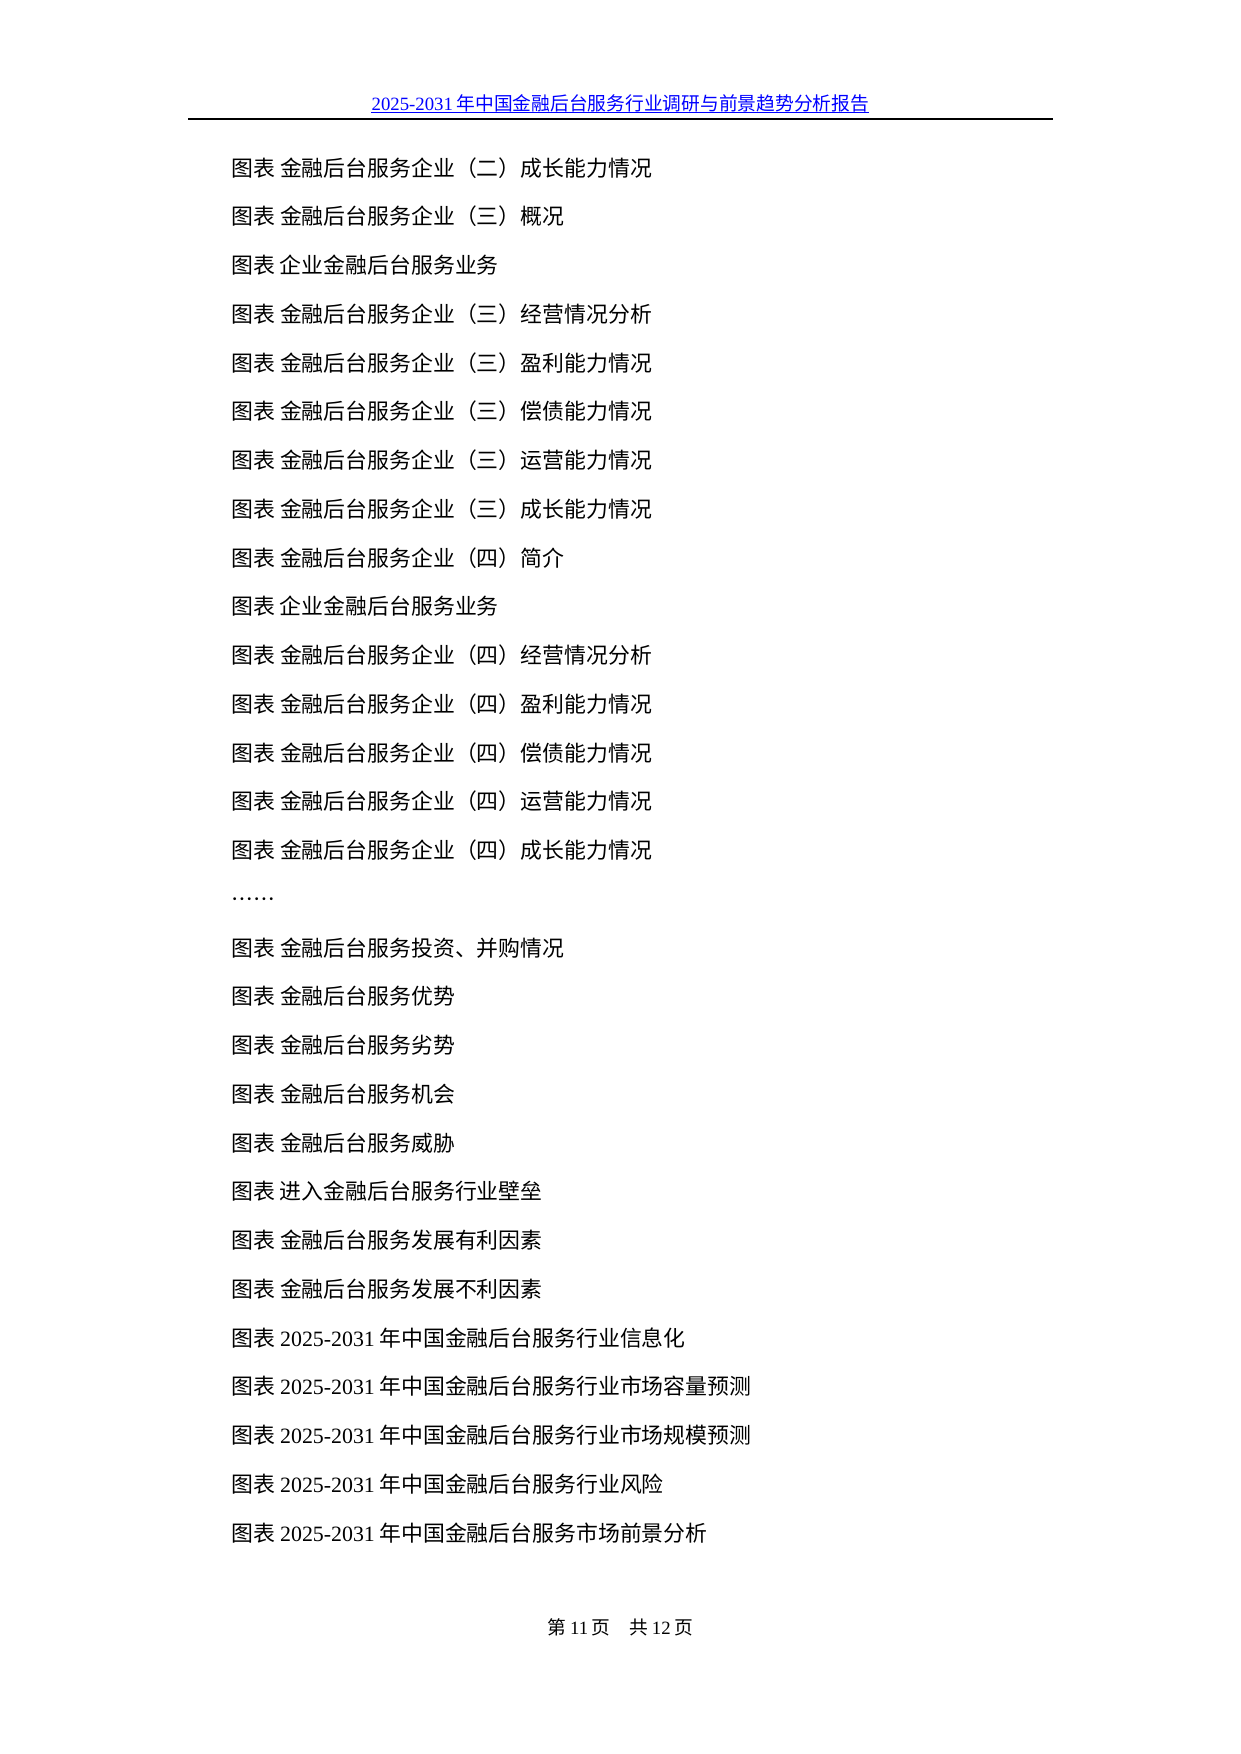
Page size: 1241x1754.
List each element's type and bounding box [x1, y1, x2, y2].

text [187, 150, 1053, 1548]
